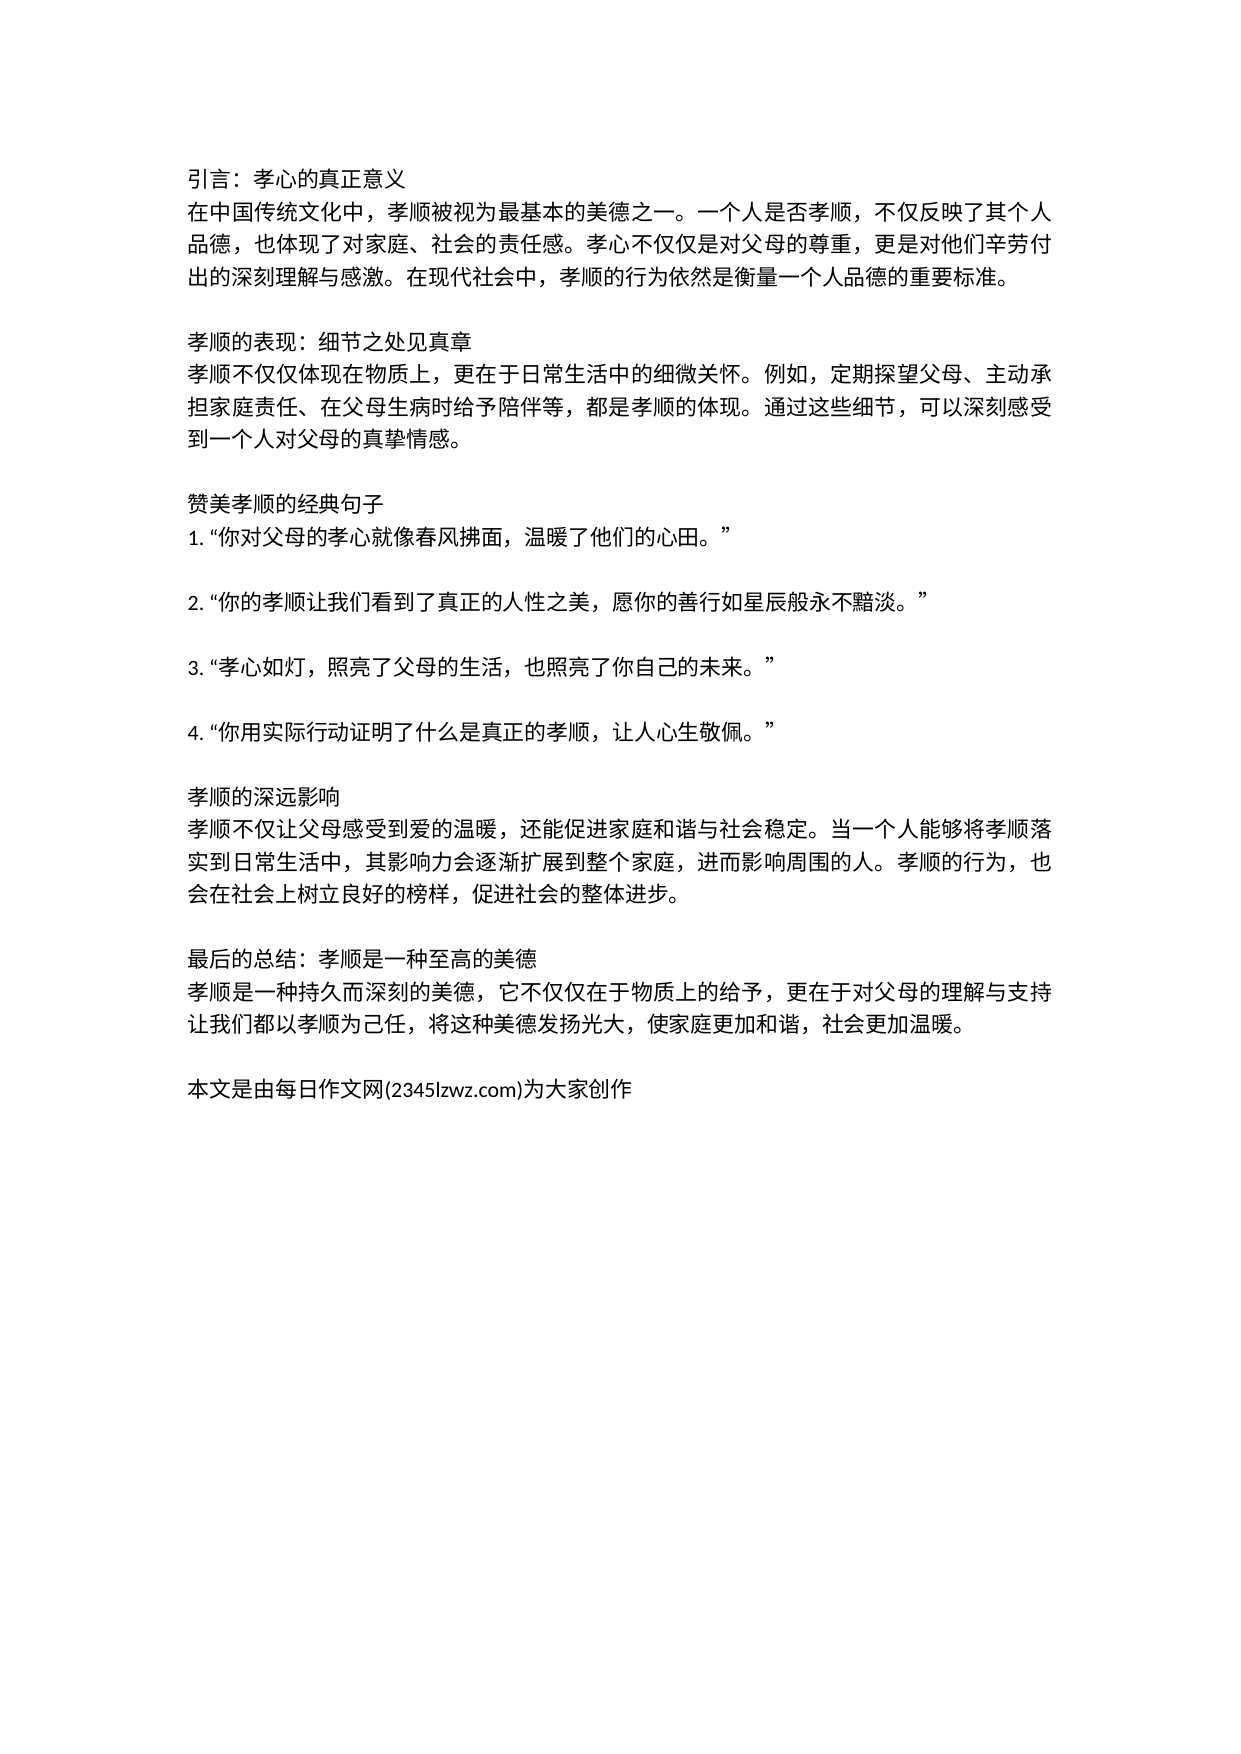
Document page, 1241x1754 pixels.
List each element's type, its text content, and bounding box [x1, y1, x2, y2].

text 3. “孝心如灯，照亮了父母的生活，也照亮了你自己的未来。” [187, 649, 1053, 682]
text 孝顺是一种持久而深刻的美德，它不仅仅在于物质上的给予，更在于对父母的理解与支持。让我们都以孝顺为己任，将这种美德发扬光大，使家庭更加和谐，社会更加温暖。 [187, 974, 1053, 1039]
text 赞美孝顺的经典句子 [187, 487, 1053, 519]
text 在中国传统文化中，孝顺被视为最基本的美德之一。一个人是否孝顺，不仅反映了其个人品德，也体现了对家庭、社会的责任感。孝心不仅仅是对父母的尊重，更是对他们辛劳付出的深刻理解与感激。在现代社会中，孝顺的行为依然是衡量一个人品德的重要标准。 [187, 194, 1053, 292]
text 1. “你对父母的孝心就像春风拂面，温暖了他们的心田。” [187, 519, 1053, 552]
text 本文是由每日作文网(2345lzwz.com)为大家创作 [187, 1072, 1053, 1104]
text 2. “你的孝顺让我们看到了真正的人性之美，愿你的善行如星辰般永不黯淡。” [187, 584, 1053, 617]
text 引言：孝心的真正意义 [187, 162, 1053, 194]
text 4. “你用实际行动证明了什么是真正的孝顺，让人心生敬佩。” [187, 714, 1053, 747]
text 孝顺的深远影响 [187, 779, 1053, 812]
text 孝顺不仅仅体现在物质上，更在于日常生活中的细微关怀。例如，定期探望父母、主动承担家庭责任、在父母生病时给予陪伴等，都是孝顺的体现。通过这些细节，可以深刻感受到一个人对父母的真挚情感。 [187, 357, 1053, 454]
text 孝顺的表现：细节之处见真章 [187, 324, 1053, 357]
text 最后的总结：孝顺是一种至高的美德 [187, 942, 1053, 974]
text 孝顺不仅让父母感受到爱的温暖，还能促进家庭和谐与社会稳定。当一个人能够将孝顺落实到日常生活中，其影响力会逐渐扩展到整个家庭，进而影响周围的人。孝顺的行为，也会在社会上树立良好的榜样，促进社会的整体进步。 [187, 812, 1053, 909]
